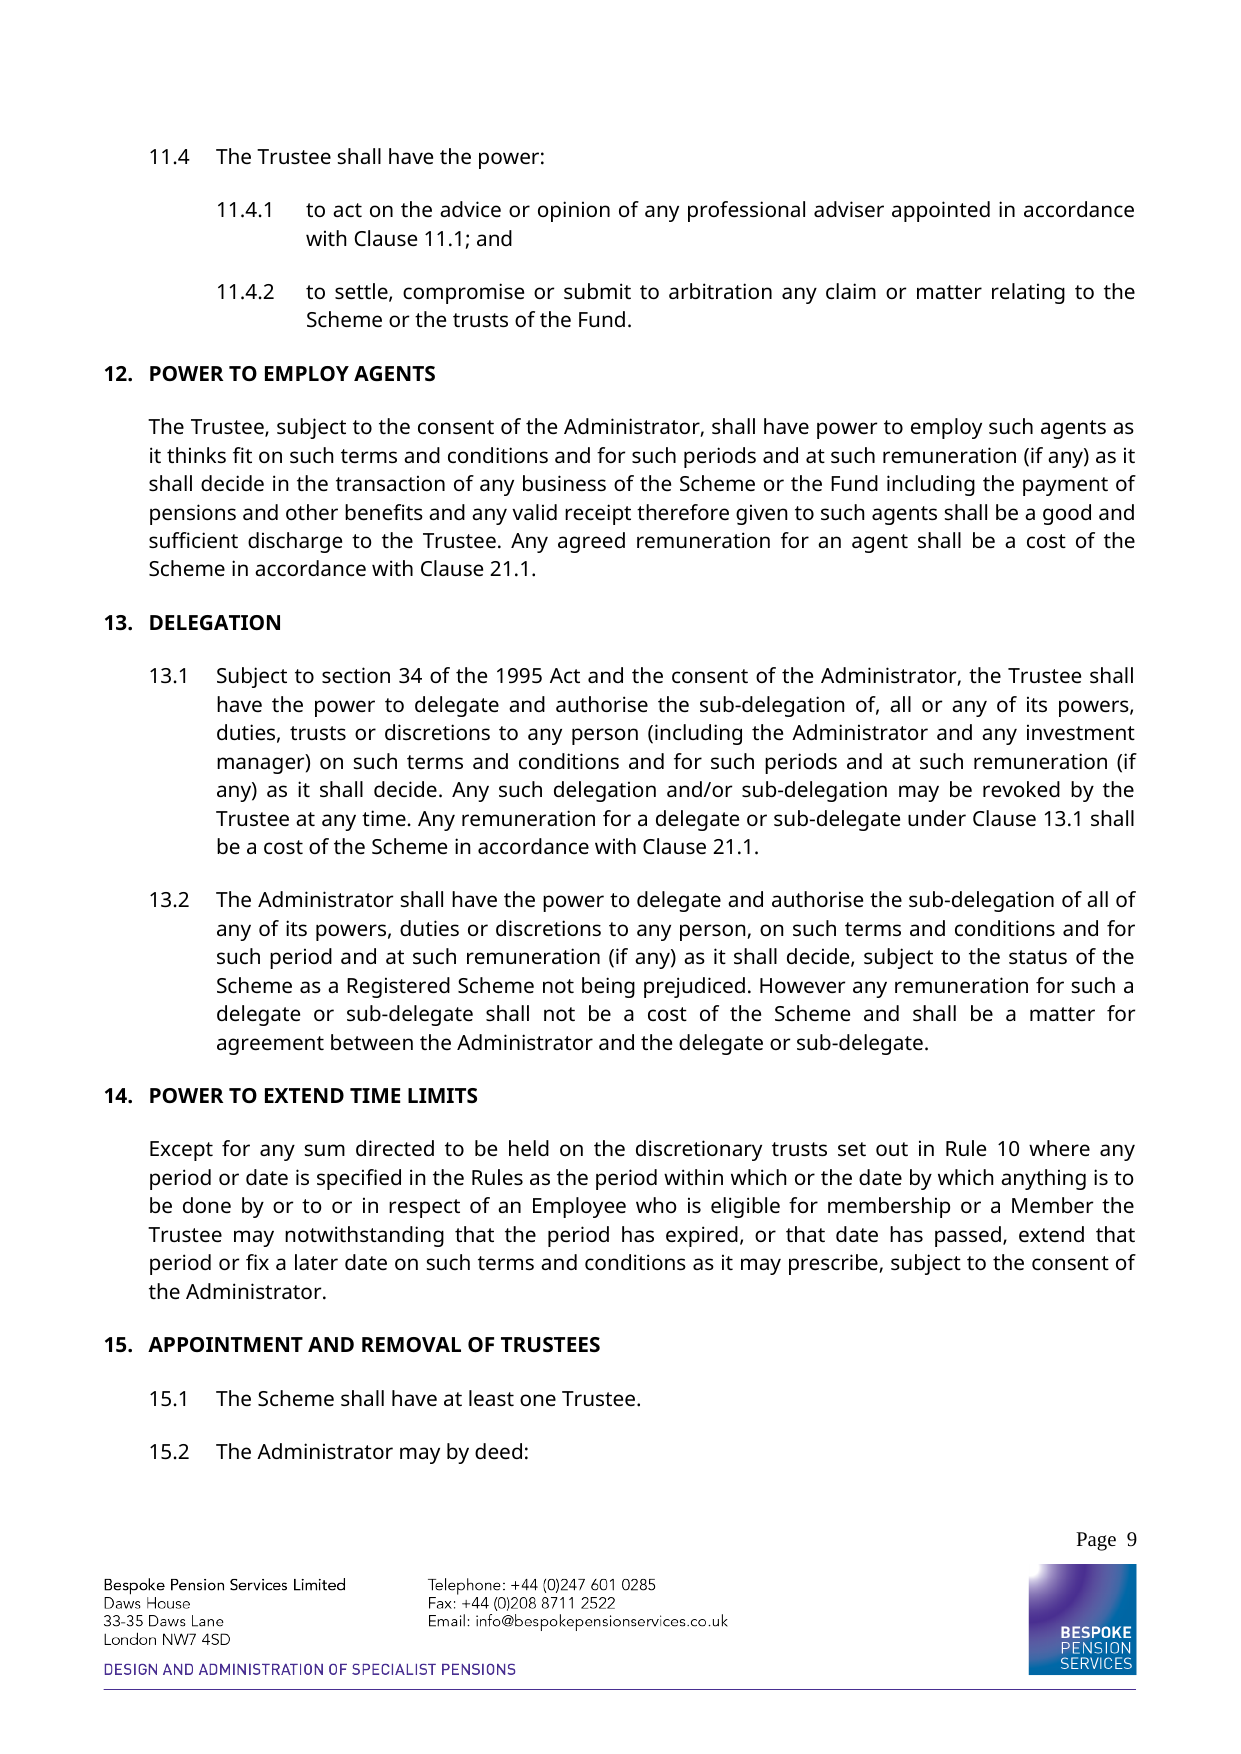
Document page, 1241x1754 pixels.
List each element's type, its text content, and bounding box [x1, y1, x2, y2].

text DELEGATION [103, 608, 1137, 636]
text The Scheme shall have at least one Trustee. [148, 1384, 1137, 1412]
text The Trustee shall have the power: [148, 142, 1137, 170]
text The Administrator may by deed: [148, 1437, 1137, 1466]
text POWER TO EMPLOY AGENTS [103, 359, 1137, 387]
text The Administrator shall have the power to delegate and authorise the sub-delegation of all of any of its powers, duties or discretions to any person, on such terms and conditions and for such period and at such remuneration (if any) as it shall decide, subject to the status of the Scheme as a Registered Scheme not being prejudiced. However any remuneration for such a delegate or sub-delegate shall not be a cost of the Scheme and shall be a matter for agreement between the Administrator and the delegate or sub-delegate. [148, 886, 1137, 1056]
text POWER TO EXTEND TIME LIMITS [103, 1081, 1137, 1109]
text APPOINTMENT AND REMOVAL OF TRUSTEES [103, 1330, 1137, 1359]
text to act on the advice or opinion of any professional adviser appointed in accordance with Clause 11.1; and [216, 195, 1137, 252]
picture [103, 1564, 1137, 1698]
text Subject to section 34 of the 1995 Act and the consent of the Administrator, the Trustee shall have the power to delegate and authorise the sub-delegation of, all or any of its powers, duties, trusts or discretions to any person (including the Administrator and any investment manager) on such terms and conditions and for such periods and at such remuneration (if any) as it shall decide. Any such delegation and/or sub-delegation may be revoked by the Trustee at any time. Any remuneration for a delegate or sub-delegate under Clause 13.1 shall be a cost of the Scheme in accordance with Clause 21.1. [148, 661, 1137, 861]
text Except for any sum directed to be held on the discretionary trusts set out in Rule 10 where any period or date is specified in the Rules as the period within which or the date by which anything is to be done by or to or in respect of an Employee who is eligible for membership or a Member the Trustee may notwithstanding that the period has expired, or that date has passed, extend that period or fix a later date on such terms and conditions as it may prescribe, subject to the consent of the Administrator. [148, 1134, 1137, 1305]
list The Trustee, subject to the consent of the Administrator, shall have power to employ such agents as it thinks fit on such terms and conditions and for such periods and at such remuneration (if any) as it shall decide in the transaction of any business of the Scheme or the Fund including the payment of pensions and other benefits and any valid receipt therefore given to such agents shall be a good and sufficient discharge to the Trustee. Any agreed remuneration for an agent shall be a cost of the Scheme in accordance with Clause 21.1. [148, 412, 1137, 583]
text to settle, compromise or submit to arbitration any claim or matter relating to the Scheme or the trusts of the Fund. [216, 277, 1137, 334]
